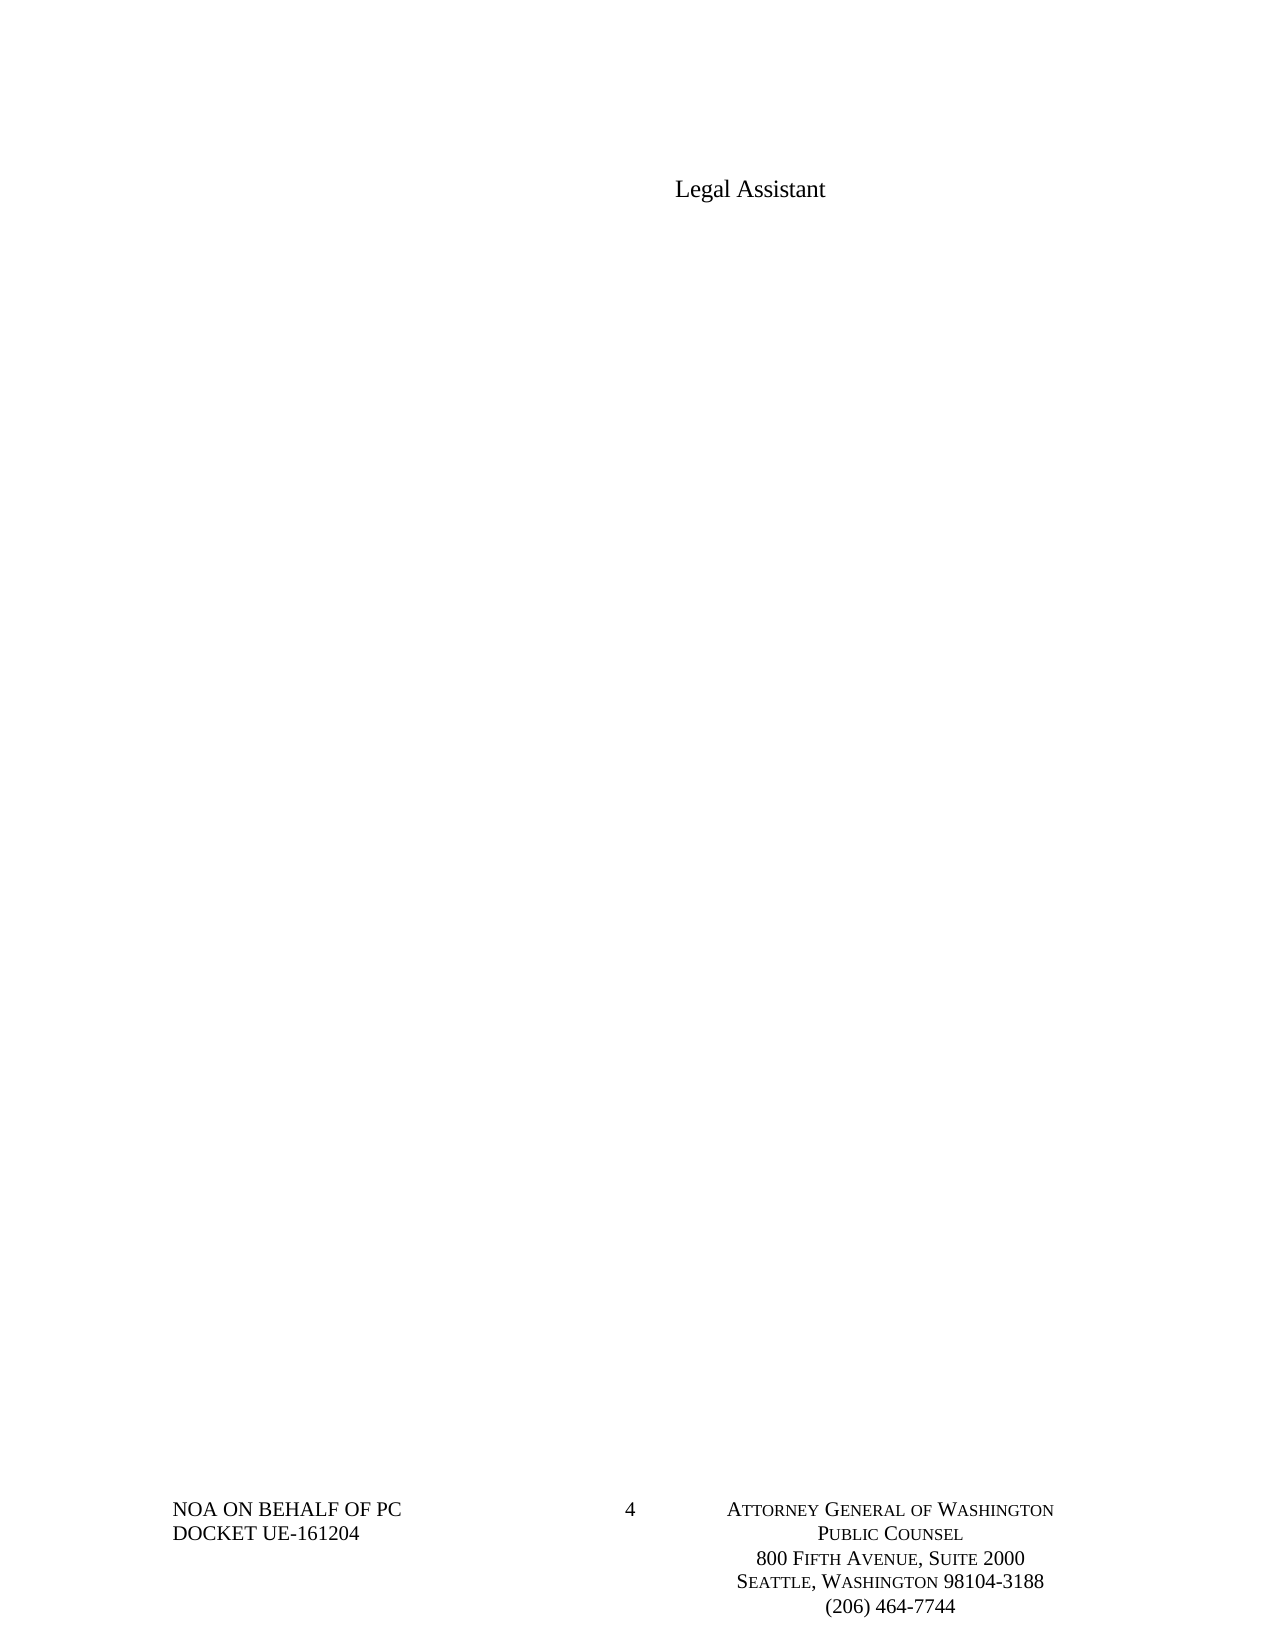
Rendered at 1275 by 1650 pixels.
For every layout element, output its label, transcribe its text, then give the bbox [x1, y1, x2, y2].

text Legal Assistant [150, 174, 1125, 202]
